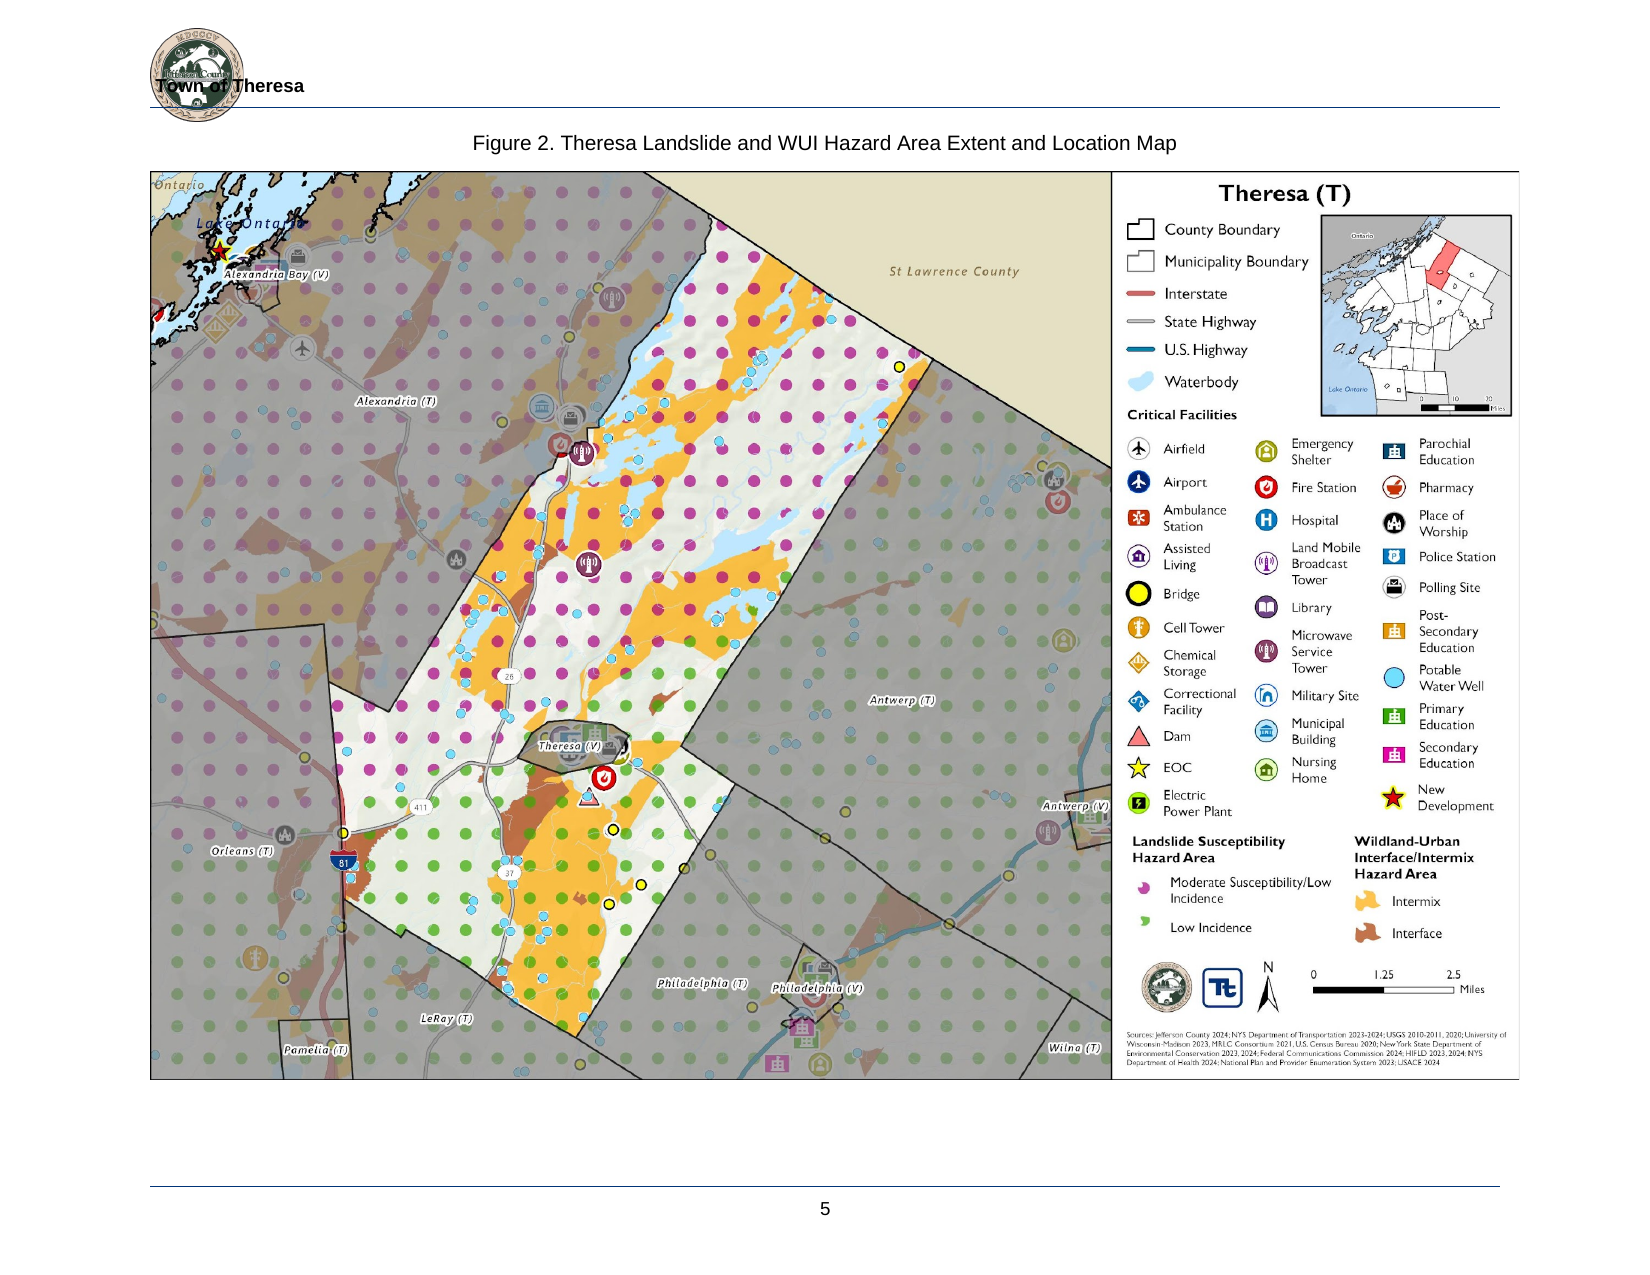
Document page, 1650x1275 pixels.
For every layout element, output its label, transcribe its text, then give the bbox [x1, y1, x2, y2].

picture [150, 108, 244, 122]
picture [150, 28, 244, 107]
text Figure 2. Theresa Landslide and WUI Hazard Area Extent and Location Map [150, 131, 1500, 155]
picture [150, 171, 1520, 1080]
